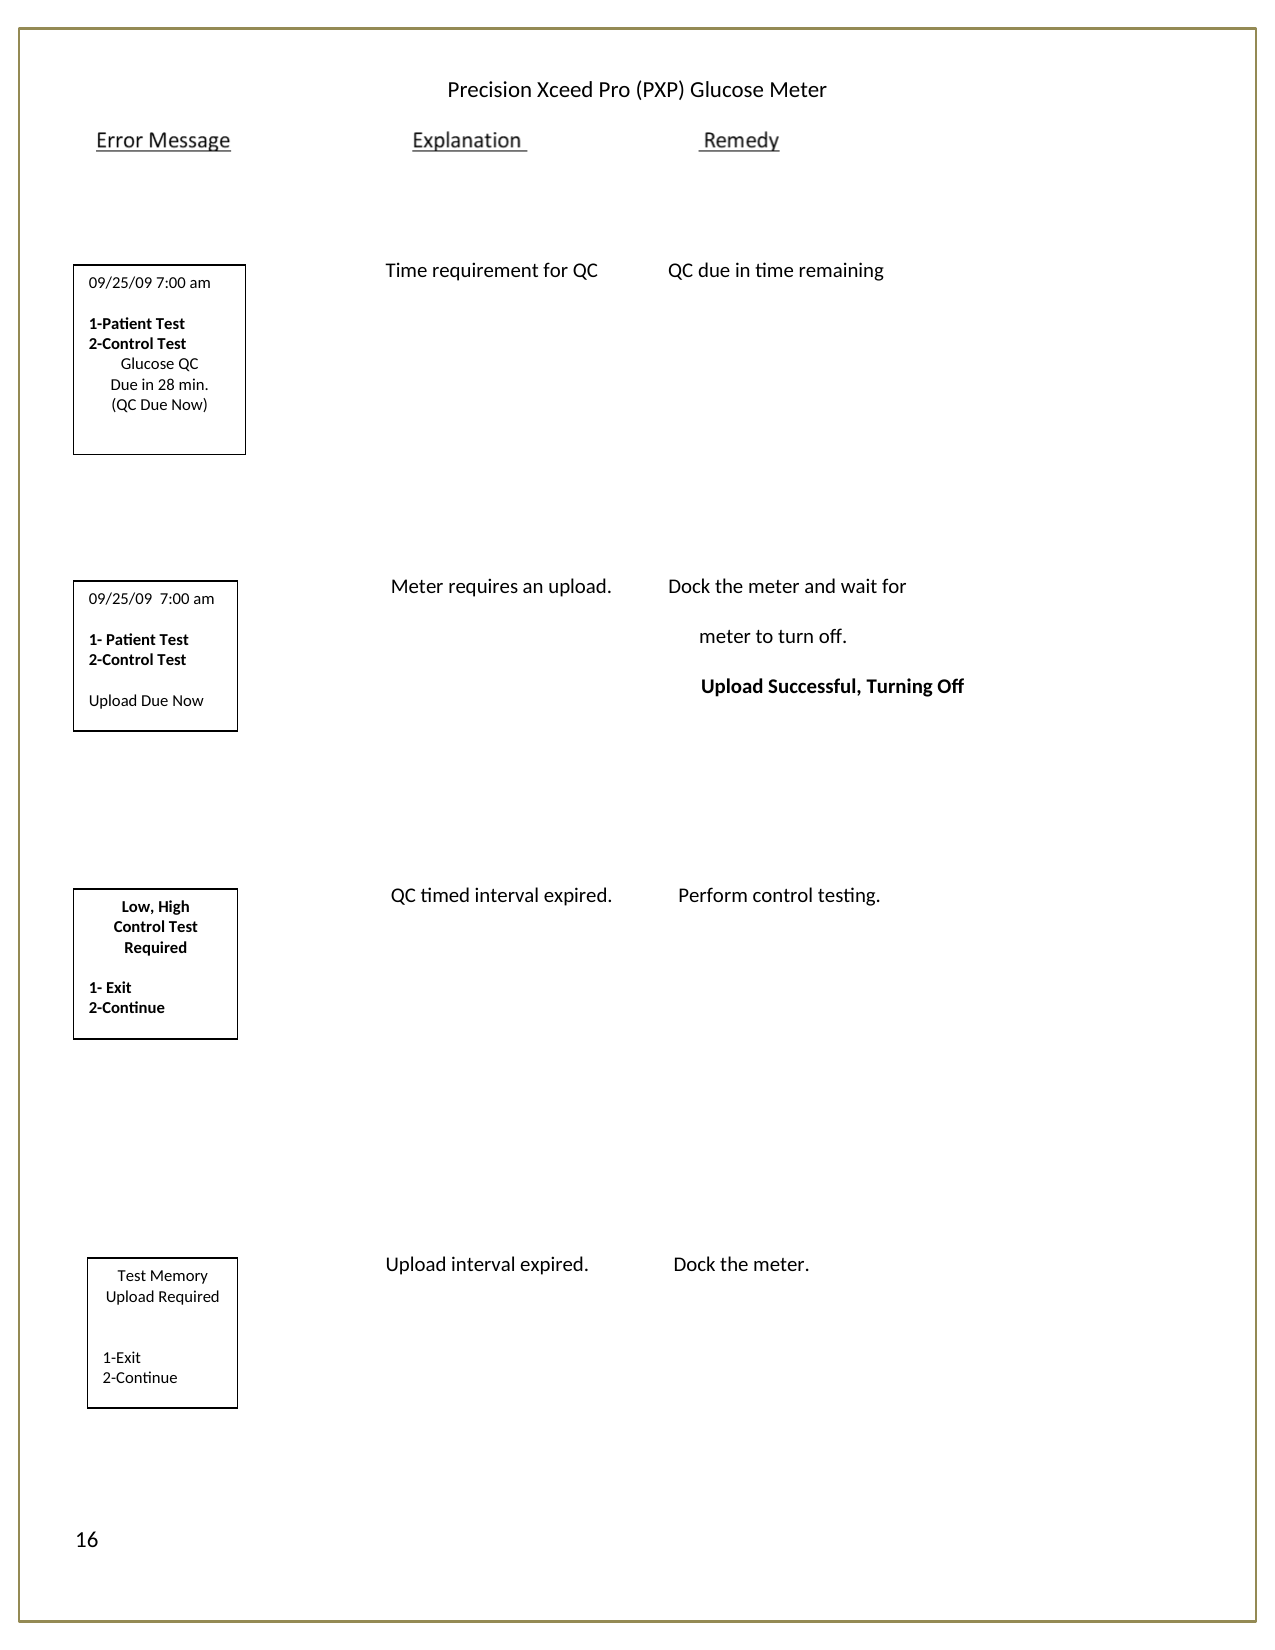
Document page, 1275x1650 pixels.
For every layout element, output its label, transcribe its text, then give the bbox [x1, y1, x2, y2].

text Meter requires an upload. Dock the meter and wait for [75, 573, 1200, 598]
text Time requirement for QC QC due in time remaining [75, 257, 1200, 283]
text Upload Successful, Turning Off [238, 673, 1200, 699]
text QC timed interval expired. Perform control testing. [75, 882, 1200, 908]
text Upload interval expired. Dock the meter. [75, 1251, 1200, 1276]
text meter to turn off. [238, 623, 1200, 649]
picture [75, 126, 1200, 180]
